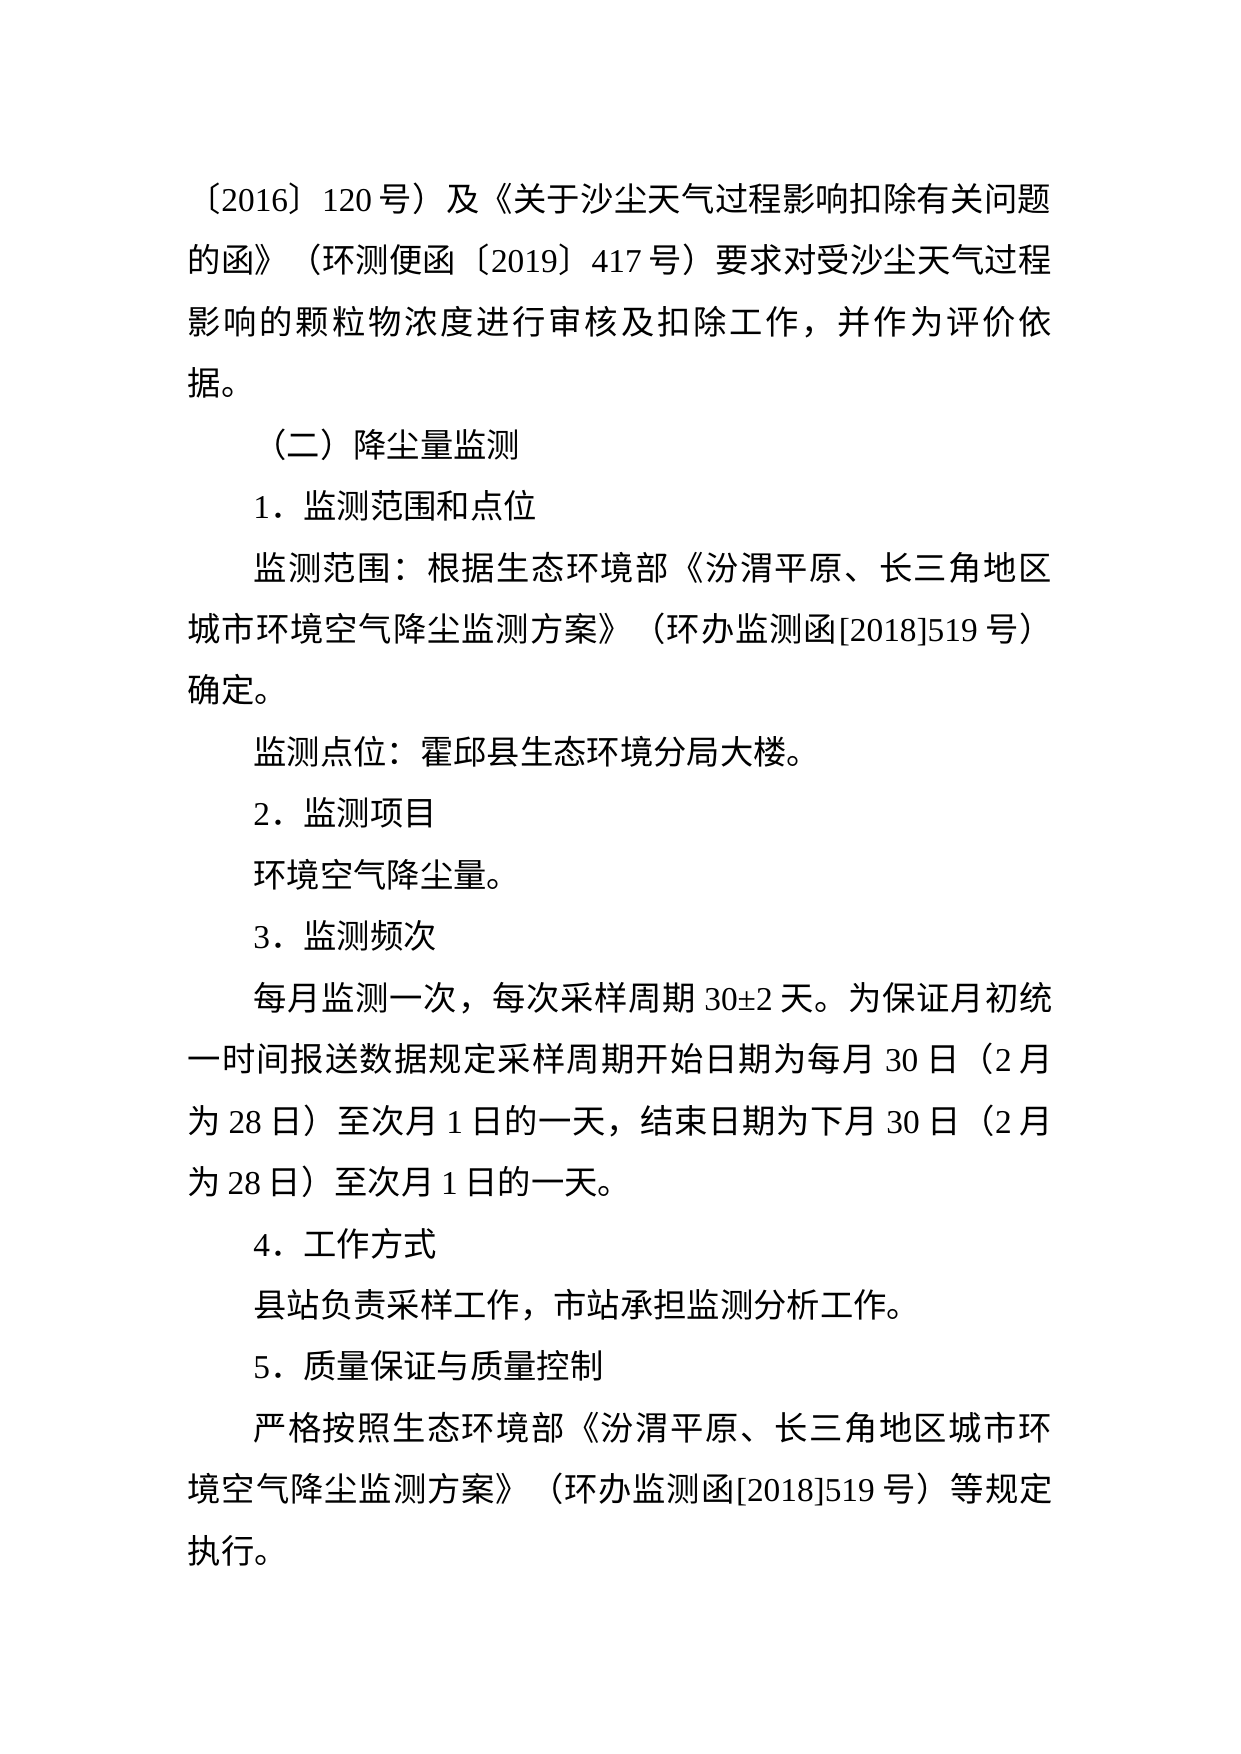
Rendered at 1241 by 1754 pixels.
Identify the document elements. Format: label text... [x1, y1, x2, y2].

text （二）降尘量监测 [187, 408, 1053, 469]
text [187, 162, 1053, 408]
text 4．工作方式 [187, 1207, 1053, 1268]
text 严格按照生态环境部《汾渭平原、长三角地区城市环境空气降尘监测方案》（环办监测函[2018]519号）等规定执行。 [187, 1391, 1053, 1576]
text 每月监测一次，每次采样周期30±2天。为保证月初统一时间报送数据规定采样周期开始日期为每月30日（2月为28日）至次月1日的一天，结束日期为下月30日（2月为28日）至次月1日的一天。 [187, 961, 1053, 1207]
text 县站负责采样工作，市站承担监测分析工作。 [187, 1268, 1053, 1330]
text 环境空气降尘量。 [187, 838, 1053, 899]
text 监测点位：霍邱县生态环境分局大楼。 [187, 715, 1053, 777]
text 1．监测范围和点位 [187, 469, 1053, 531]
text 3．监测频次 [187, 899, 1053, 961]
text 5．质量保证与质量控制 [187, 1330, 1053, 1391]
text 2．监测项目 [187, 777, 1053, 838]
text 监测范围：根据生态环境部《汾渭平原、长三角地区城市环境空气降尘监测方案》（环办监测函[2018]519号）确定。 [187, 531, 1053, 715]
